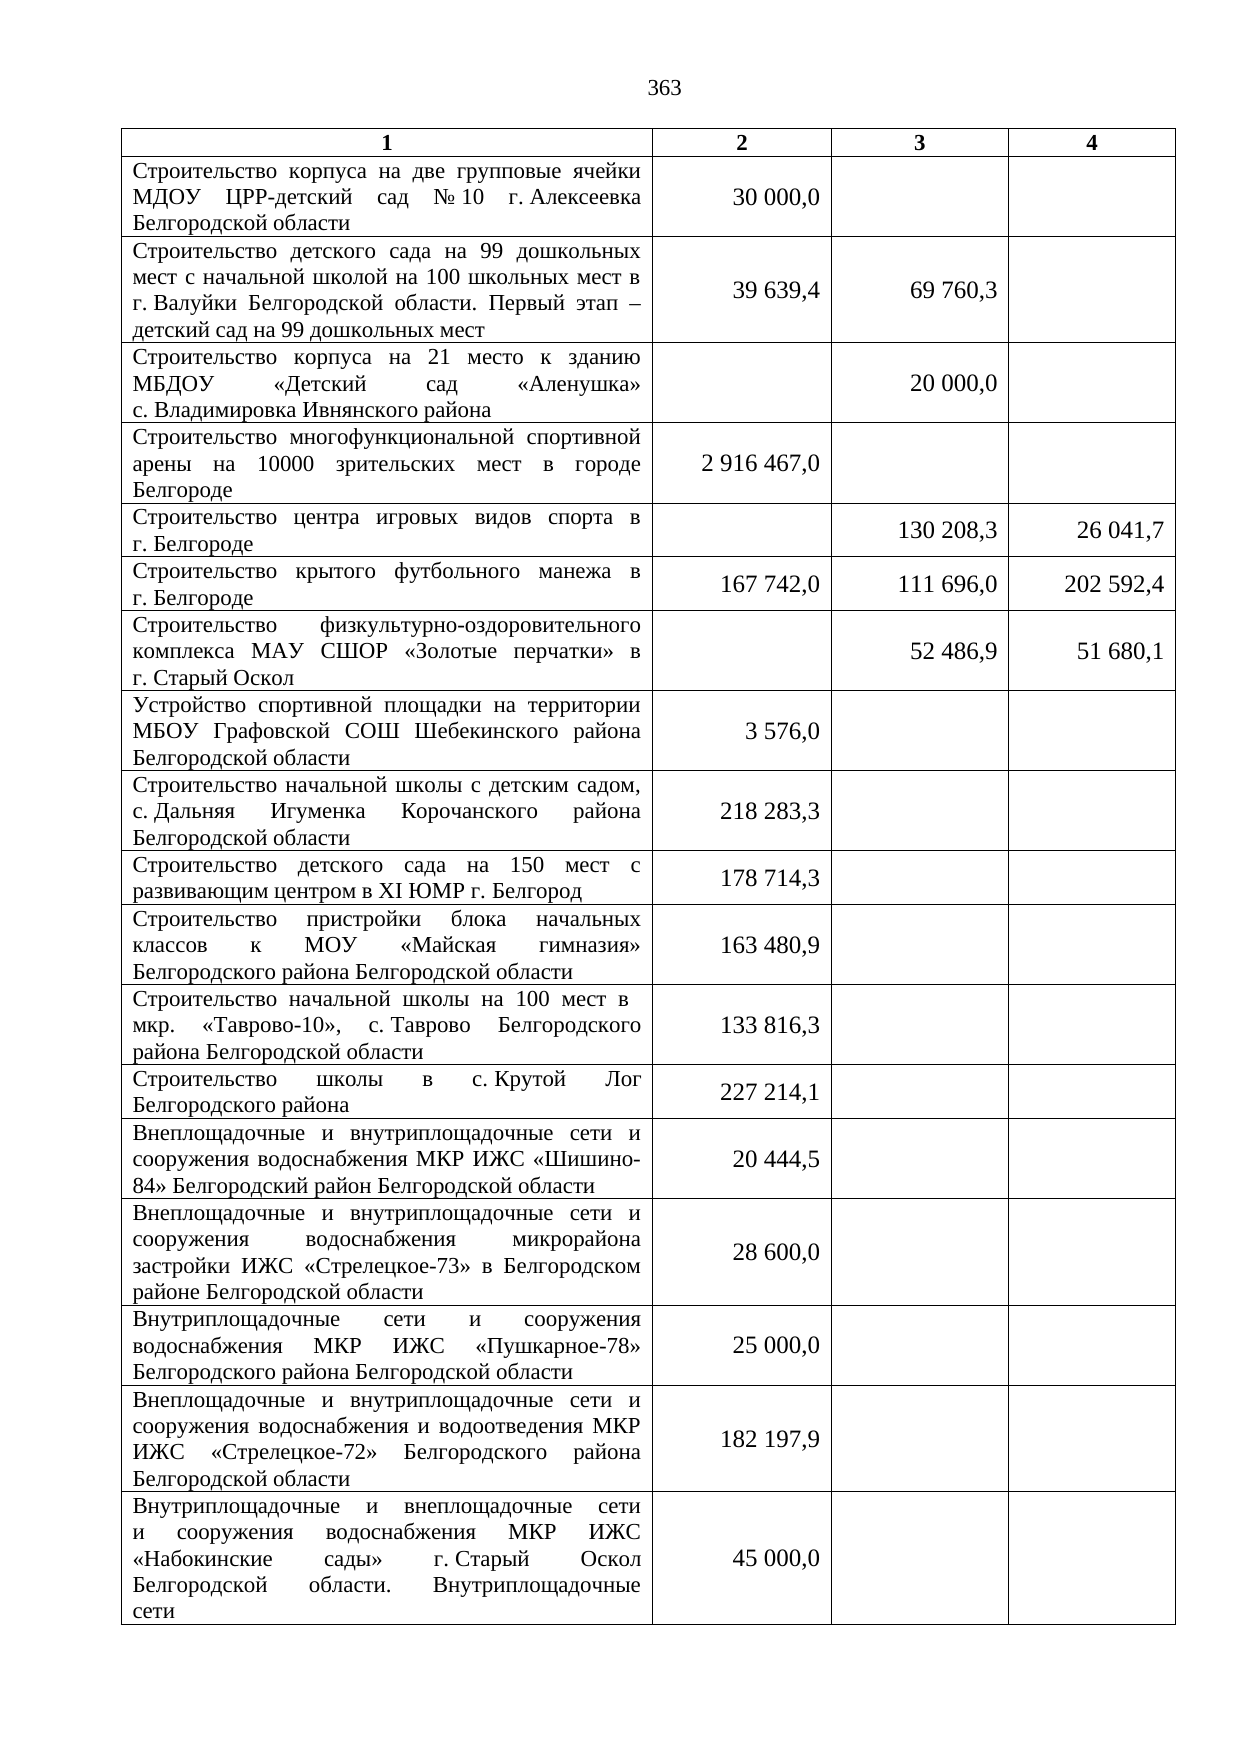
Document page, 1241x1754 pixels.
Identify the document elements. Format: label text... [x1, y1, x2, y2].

table_cell Устройство спортивной площадки на территории МБОУ Графовской СОШ Шебекинского района Белгородской области [122, 691, 652, 770]
table_cell [1009, 905, 1175, 984]
table_cell 218 283,3 [653, 771, 831, 850]
table_cell Строительство корпуса на две групповые ячейки МДОУ ЦРР-детский сад № 10 г. Алексеевка Белгородской области [122, 157, 652, 236]
table_cell Внутриплощадочные сети и сооружения водоснабжения МКР ИЖС «Пушкарное-78» Белгородского района Белгородской области [122, 1306, 652, 1384]
table_cell 2 916 467,0 [653, 423, 831, 502]
table_cell 69 760,3 [832, 237, 1008, 342]
table_cell 26 041,7 [1009, 504, 1175, 556]
table_cell 52 486,9 [832, 611, 1008, 690]
table_cell 20 000,0 [832, 343, 1008, 422]
table_cell 163 480,9 [653, 905, 831, 984]
table_cell Строительство многофункциональной спортивной арены на 10000 зрительских мест в городе Белгороде [122, 423, 652, 502]
table_cell [1009, 1306, 1175, 1384]
table_cell 3 576,0 [653, 691, 831, 770]
table_cell [832, 985, 1008, 1064]
table_cell [1009, 985, 1175, 1064]
table_cell Внеплощадочные и внутриплощадочные сети и сооружения водоснабжения и водоотведения МКР ИЖС «Стрелецкое-72» Белгородского района Белгородской области [122, 1386, 652, 1491]
table_cell Строительство корпуса на 21 место к зданию МБДОУ «Детский сад «Аленушка» с. Владимировка Ивнянского района [122, 343, 652, 422]
table_cell [1009, 1119, 1175, 1198]
table_cell Строительство центра игровых видов спорта в г. Белгороде [122, 504, 652, 556]
table_cell [653, 343, 831, 422]
table_cell 39 639,4 [653, 237, 831, 342]
table_cell [1009, 1492, 1175, 1624]
table_cell [1009, 1065, 1175, 1118]
table_cell Строительство детского сада на 150 мест с развивающим центром в XI ЮМР г. Белгород [122, 851, 652, 904]
table_cell [832, 1492, 1008, 1624]
table_cell Строительство крытого футбольного манежа в г. Белгороде [122, 557, 652, 610]
table_cell 1 [122, 129, 652, 156]
table_cell 130 208,3 [832, 504, 1008, 556]
table_cell 25 000,0 [653, 1306, 831, 1384]
table_cell Внутриплощадочные и внеплощадочные сети и сооружения водоснабжения МКР ИЖС «Набокинские сады» г. Старый Оскол Белгородской области. Внутриплощадочные сети [122, 1492, 652, 1624]
table_cell [832, 1065, 1008, 1118]
table_cell 51 680,1 [1009, 611, 1175, 690]
table_cell Строительство начальной школы на 100 мест в мкр. «Таврово-10», с. Таврово Белгородского района Белгородской области [122, 985, 652, 1064]
table_cell 167 742,0 [653, 557, 831, 610]
table_cell [1009, 1386, 1175, 1491]
table_cell [1009, 1199, 1175, 1304]
table_cell Внеплощадочные и внутриплощадочные сети и сооружения водоснабжения микрорайона застройки ИЖС «Стрелецкое-73» в Белгородском районе Белгородской области [122, 1199, 652, 1304]
table_cell [1009, 691, 1175, 770]
table_cell [653, 611, 831, 690]
table_cell Строительство детского сада на 99 дошкольных мест с начальной школой на 100 школьных мест в г. Валуйки Белгородской области. Первый этап – детский сад на 99 дошкольных мест [122, 237, 652, 342]
table_cell [832, 1199, 1008, 1304]
table_cell 182 197,9 [653, 1386, 831, 1491]
table_cell [832, 1306, 1008, 1384]
table_cell Строительство начальной школы с детским садом, с. Дальняя Игуменка Корочанского района Белгородской области [122, 771, 652, 850]
table_cell [832, 691, 1008, 770]
table_cell [1009, 237, 1175, 342]
table_cell Внеплощадочные и внутриплощадочные сети и сооружения водоснабжения МКР ИЖС «Шишино-84» Белгородский район Белгородской области [122, 1119, 652, 1198]
table_cell [832, 423, 1008, 502]
table_cell [1009, 771, 1175, 850]
table_cell [832, 771, 1008, 850]
table_cell 28 600,0 [653, 1199, 831, 1304]
table_cell [1009, 851, 1175, 904]
table_cell 202 592,4 [1009, 557, 1175, 610]
table_cell Строительство школы в с. Крутой Лог Белгородского района [122, 1065, 652, 1118]
table_cell [1009, 343, 1175, 422]
table_cell 30 000,0 [653, 157, 831, 236]
table_cell [653, 504, 831, 556]
table_cell 4 [1009, 129, 1175, 156]
table_cell 111 696,0 [832, 557, 1008, 610]
table_cell Строительство пристройки блока начальных классов к МОУ «Майская гимназия» Белгородского района Белгородской области [122, 905, 652, 984]
table_cell [1009, 157, 1175, 236]
table_cell 2 [653, 129, 831, 156]
table_cell [832, 1119, 1008, 1198]
table_cell 178 714,3 [653, 851, 831, 904]
table_cell [832, 851, 1008, 904]
table_cell [832, 905, 1008, 984]
table_cell 133 816,3 [653, 985, 831, 1064]
table_cell 3 [832, 129, 1008, 156]
table_cell Строительство физкультурно-оздоровительного комплекса МАУ СШОР «Золотые перчатки» в г. Старый Оскол [122, 611, 652, 690]
table_cell 227 214,1 [653, 1065, 831, 1118]
table_cell [832, 1386, 1008, 1491]
table_cell 45 000,0 [653, 1492, 831, 1624]
table_cell [1009, 423, 1175, 502]
table_cell 20 444,5 [653, 1119, 831, 1198]
table_cell [832, 157, 1008, 236]
